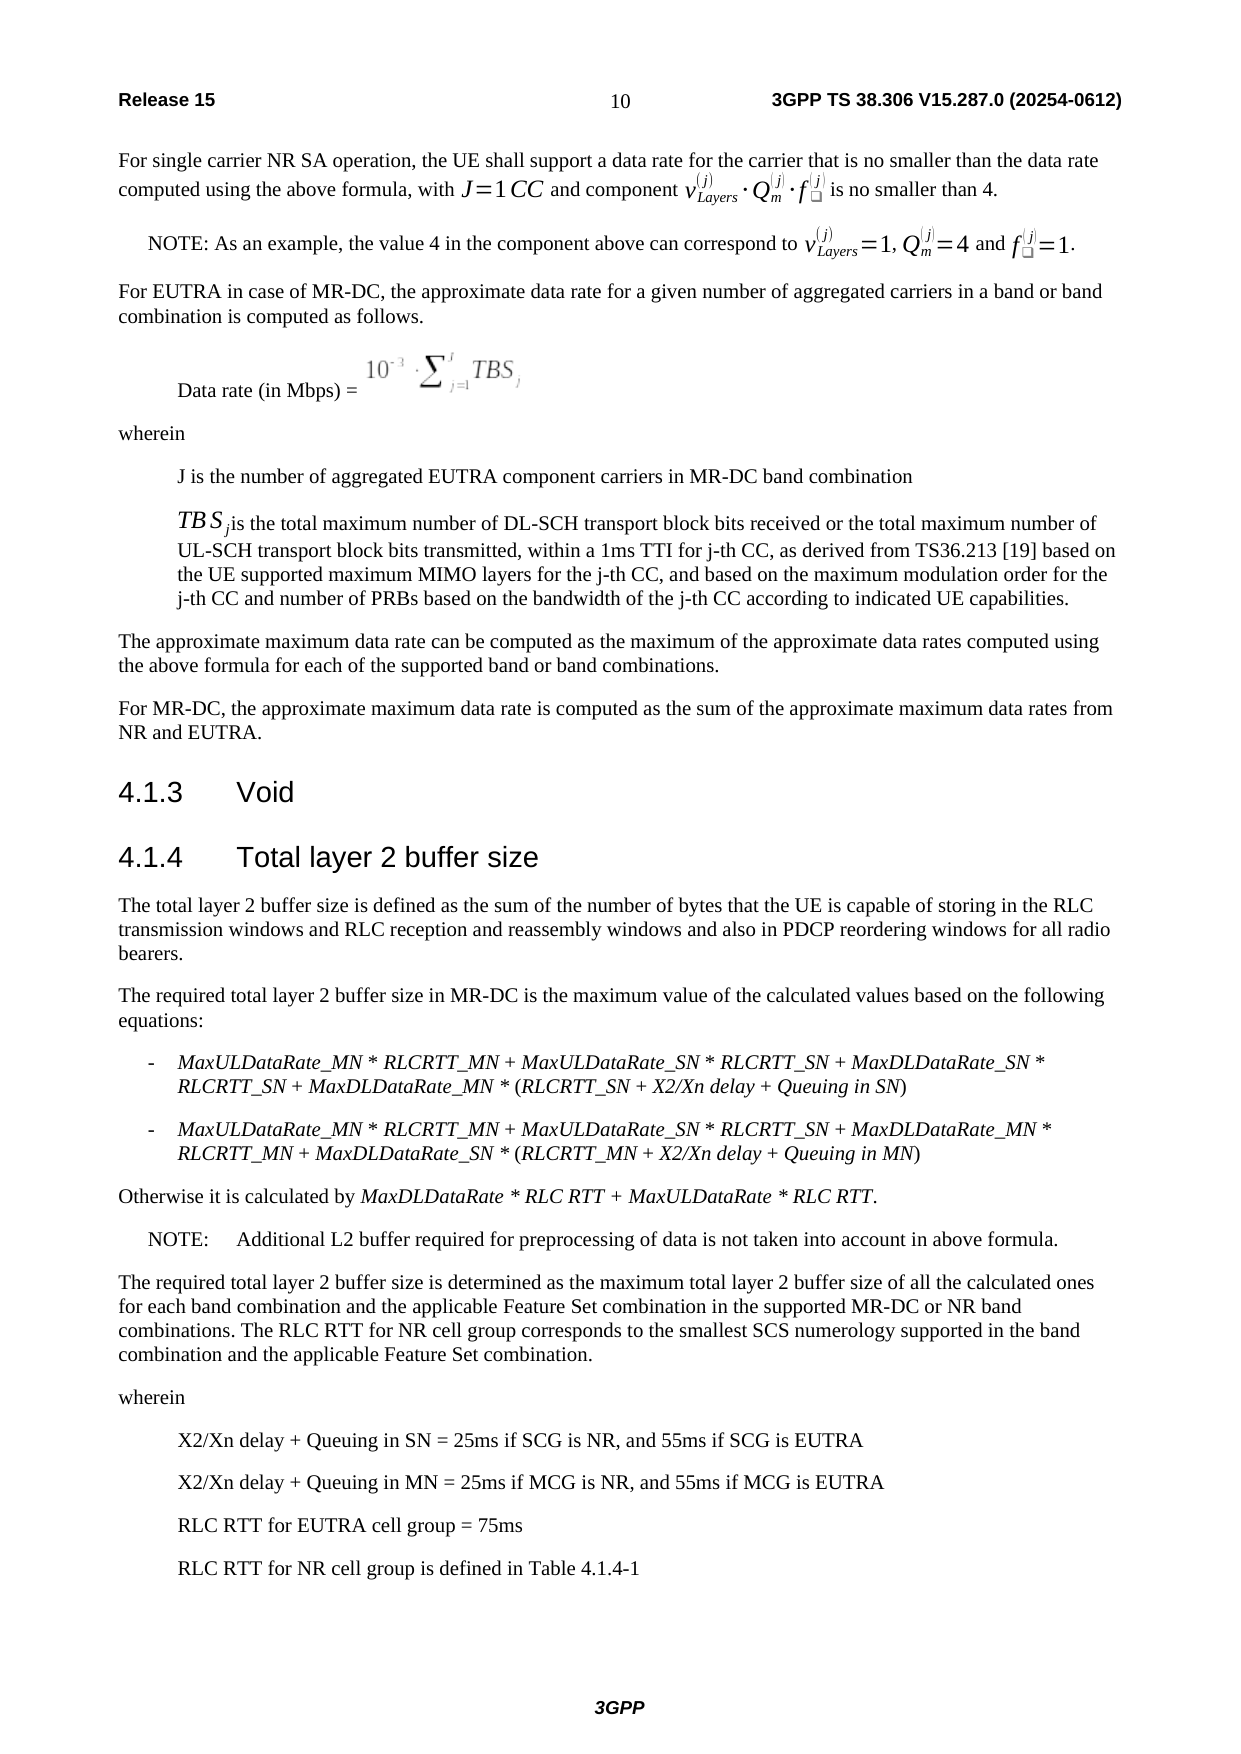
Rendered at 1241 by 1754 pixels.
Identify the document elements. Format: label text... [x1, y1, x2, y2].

text NOTE: Additional L2 buffer required for preprocessing of data is not taken into account in above formula. [148, 1227, 1122, 1251]
text Otherwise it is calculated by MaxDLDataRate * RLC RTT + MaxULDataRate * RLC RTT. [118, 1184, 1122, 1208]
text - MaxULDataRate_MN * RLCRTT_MN + MaxULDataRate_SN * RLCRTT_SN + MaxDLDataRate_SN * RLCRTT_SN + MaxDLDataRate_MN * (RLCRTT_SN + X2/Xn delay + Queuing in SN) [148, 1050, 1122, 1098]
text For MR-DC, the approximate maximum data rate is computed as the sum of the approximate maximum data rates from NR and EUTRA. [118, 696, 1122, 744]
subtitle 4.1.3 Void [118, 775, 1122, 809]
text is the total maximum number of DL-SCH transport block bits received or the total maximum number of UL-SCH transport block bits transmitted, within a 1ms TTI for j-th CC, as derived from TS36.213 [19] based on the UE supported maximum MIMO layers for the j-th CC, and based on the maximum modulation order for the j-th CC and number of PRBs based on the bandwidth of the j-th CC according to indicated UE capabilities. [177, 507, 1122, 610]
text The total layer 2 buffer size is defined as the sum of the number of bytes that the UE is capable of storing in the RLC transmission windows and RLC reception and reassembly windows and also in PDCP reordering windows for all radio bearers. [118, 892, 1122, 965]
text Data rate (in Mbps) = [177, 346, 1122, 402]
text NOTE: As an example, the value 4 in the component above can correspond to , and . [148, 226, 1122, 261]
text RLC RTT for EUTRA cell group = 75ms [148, 1513, 1122, 1537]
text The required total layer 2 buffer size is determined as the maximum total layer 2 buffer size of all the calculated ones for each band combination and the applicable Feature Set combination in the supported MR-DC or NR band combinations. The RLC RTT for NR cell group corresponds to the smallest SCS numerology supported in the band combination and the applicable Feature Set combination. [118, 1270, 1122, 1366]
text wherein [118, 1385, 1122, 1409]
text The approximate maximum data rate can be computed as the maximum of the approximate data rates computed using the above formula for each of the supported band or band combinations. [118, 629, 1122, 677]
text RLC RTT for NR cell group is defined in Table 4.1.4-1 [148, 1556, 1122, 1580]
text For EUTRA in case of MR-DC, the approximate data rate for a given number of aggregated carriers in a band or band combination is computed as follows. [118, 279, 1122, 328]
text X2/Xn delay + Queuing in SN = 25ms if SCG is NR, and 55ms if SCG is EUTRA [148, 1427, 1122, 1452]
text - MaxULDataRate_MN * RLCRTT_MN + MaxULDataRate_SN * RLCRTT_SN + MaxDLDataRate_MN * RLCRTT_MN + MaxDLDataRate_SN * (RLCRTT_MN + X2/Xn delay + Queuing in MN) [148, 1117, 1122, 1165]
text For single carrier NR SA operation, the UE shall support a data rate for the carrier that is no smaller than the data rate computed using the above formula, with and component is no smaller than 4. [118, 147, 1122, 207]
text X2/Xn delay + Queuing in MN = 25ms if MCG is NR, and 55ms if MCG is EUTRA [148, 1470, 1122, 1494]
subtitle 4.1.4 Total layer 2 buffer size [118, 840, 1122, 874]
text J is the number of aggregated EUTRA component carriers in MR-DC band combination [177, 464, 1122, 488]
text The required total layer 2 buffer size in MR-DC is the maximum value of the calculated values based on the following equations: [118, 983, 1122, 1032]
text wherein [118, 421, 1122, 445]
